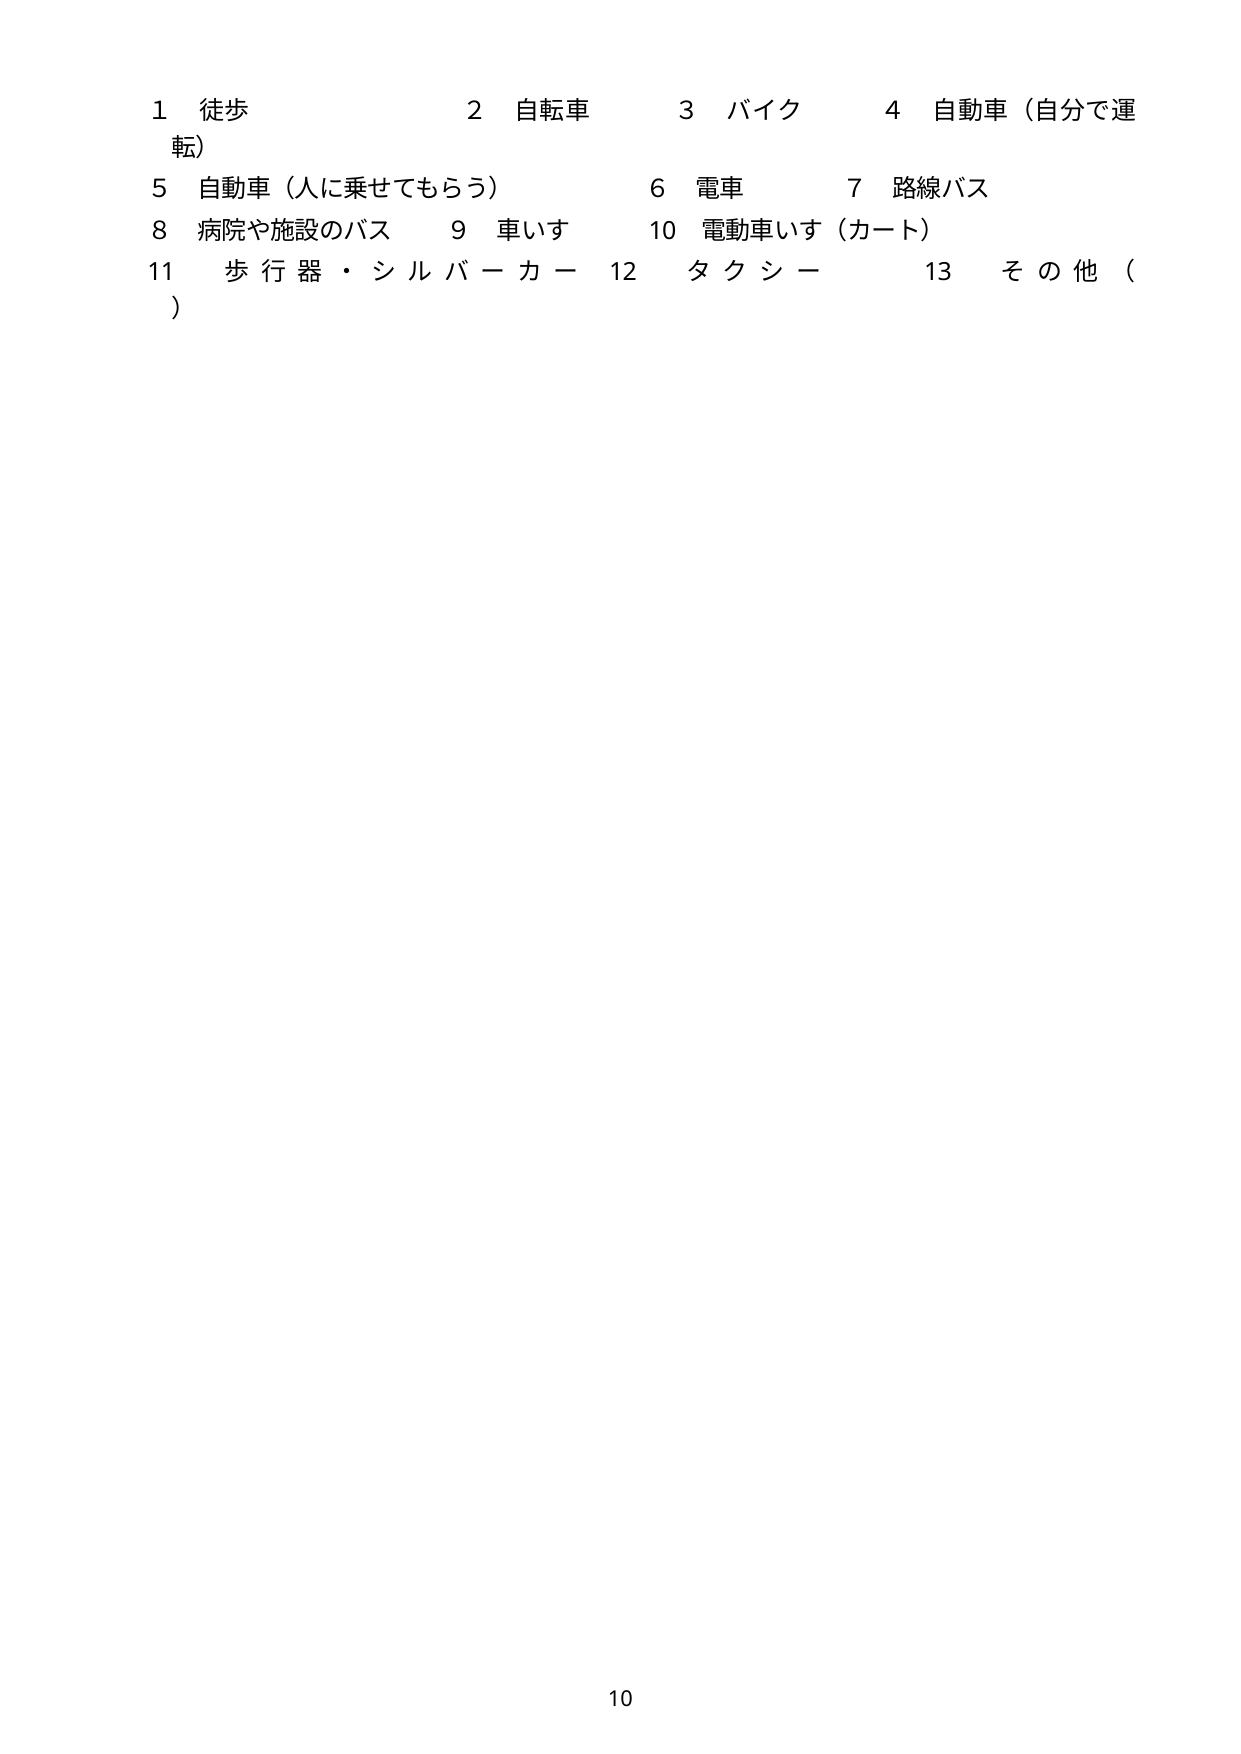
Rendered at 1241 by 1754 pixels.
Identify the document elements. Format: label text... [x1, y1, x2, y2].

text １ 徒歩 ２ 自転車 ３ バイク ４ 自動車（自分で運転） [147, 89, 1137, 164]
text ８ 病院や施設のバス ９ 車いす 10 電動車いす（カート） [147, 209, 1137, 247]
text ５ 自動車（人に乗せてもらう） ６ 電車 ７ 路線バス [147, 168, 1137, 206]
text 11 歩行器・シルバーカー 12 タクシー 13 その他（ ） [147, 251, 1137, 326]
